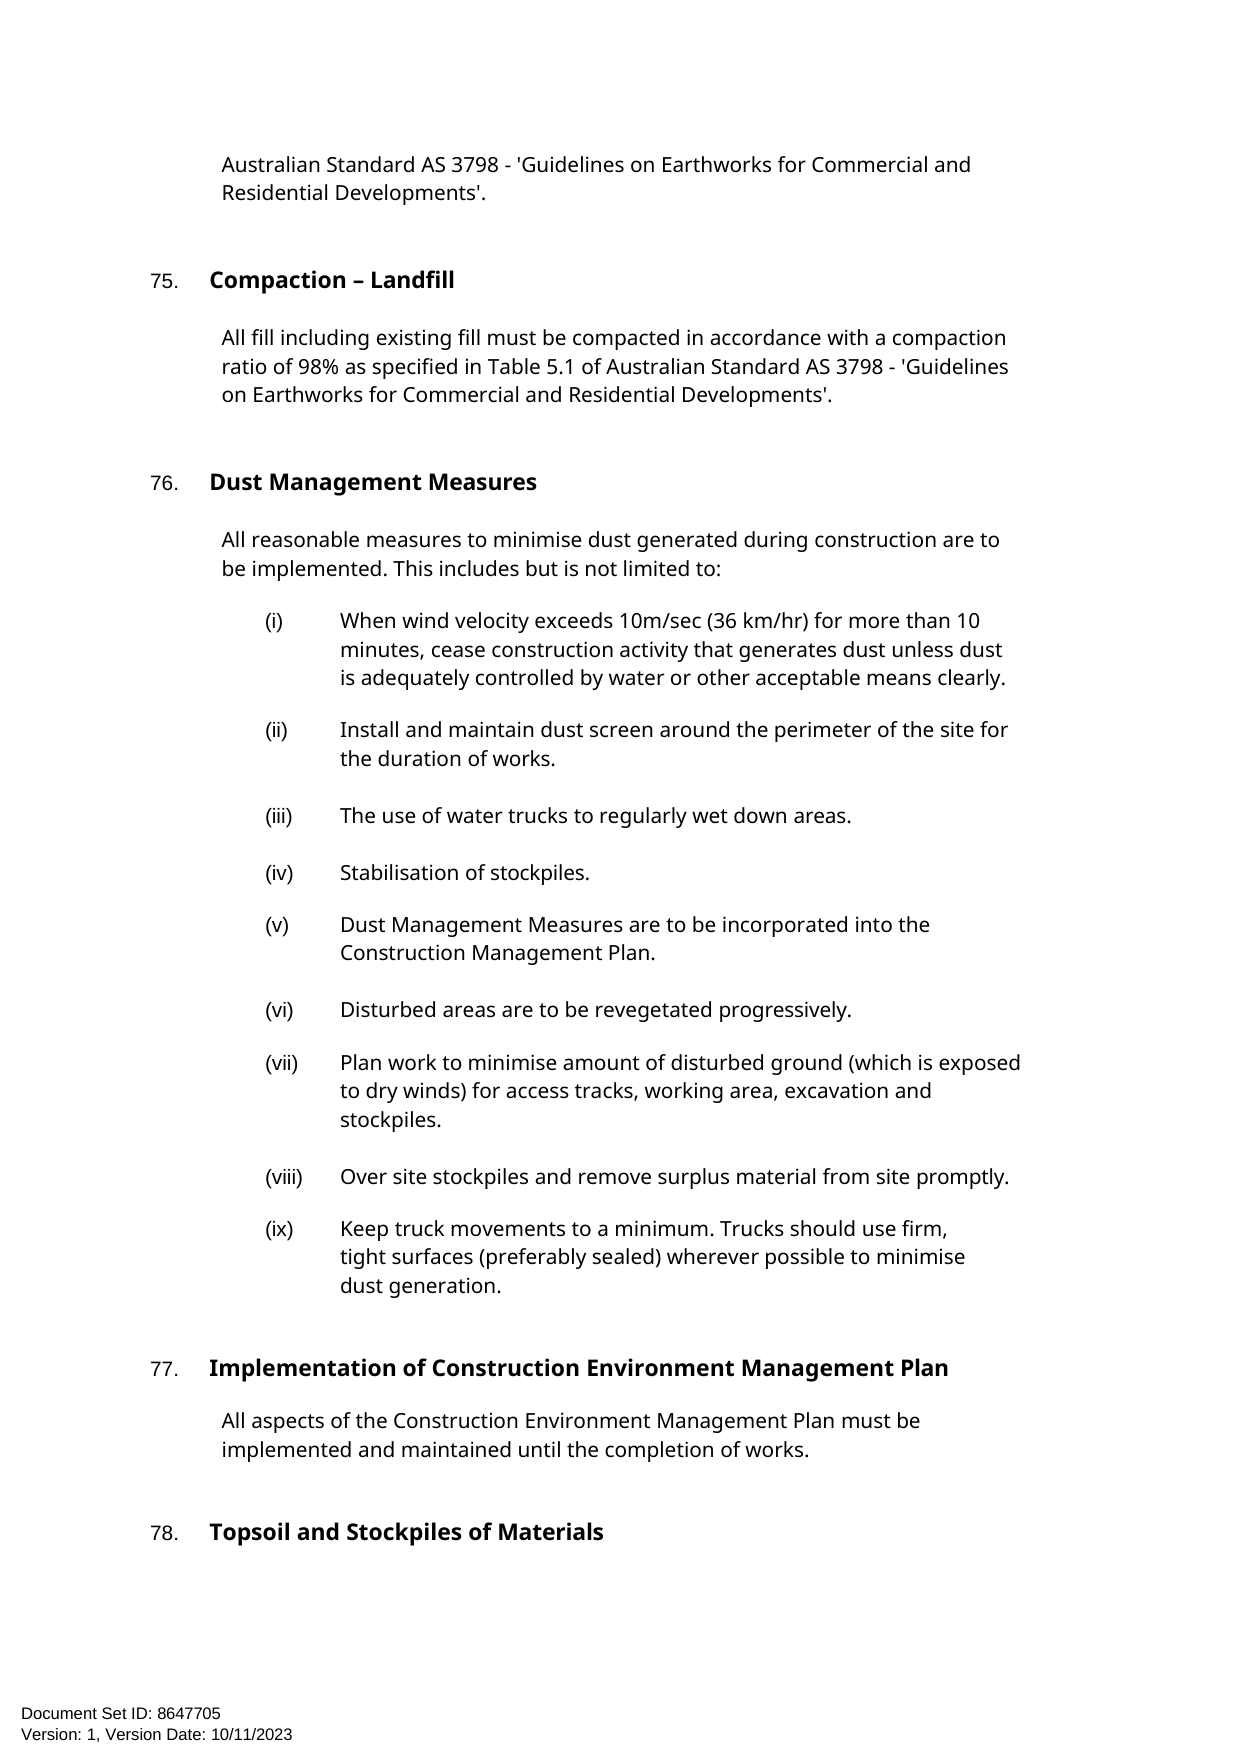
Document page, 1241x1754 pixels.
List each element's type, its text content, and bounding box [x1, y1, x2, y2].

list Over site stockpiles and remove surplus material from site promptly. [265, 1162, 1090, 1190]
list Dust Management Measures are to be incorporated into the Construction Management Plan. [265, 910, 943, 967]
text Compaction – Landfill [150, 264, 1090, 295]
text All aspects of the Construction Environment Management Plan must be implemented and maintained until the completion of works. [221, 1407, 1029, 1463]
text Implementation of Construction Environment Management Plan [150, 1351, 1090, 1383]
list Stabilisation of stockpiles. [265, 858, 1090, 886]
text All fill including existing fill must be compacted in accordance with a compaction ratio of 98% as specified in Table 5.1 of Australian Standard AS 3798 - 'Guidelines on Earthworks for Commercial and Residential Developments'. [221, 323, 1029, 409]
text All reasonable measures to minimise dust generated during construction are to be implemented. This includes but is not limited to: [221, 526, 1019, 582]
list The use of water trucks to regularly wet down areas. [265, 801, 1090, 829]
text Topsoil and Stockpiles of Materials [150, 1516, 1090, 1547]
list Plan work to minimise amount of disturbed ground (which is exposed to dry winds) for access tracks, working area, excavation and stockpiles. [265, 1048, 1028, 1133]
list When wind velocity exceeds 10m/sec (36 km/hr) for more than 10 minutes, cease construction activity that generates dust unless dust is adequately controlled by water or other acceptable means clearly. [264, 606, 1020, 692]
list Disturbed areas are to be revegetated progressively. [265, 996, 1090, 1024]
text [221, 150, 1029, 207]
list Keep truck movements to a minimum. Trucks should use firm, tight surfaces (preferably sealed) wherever possible to minimise dust generation. [265, 1214, 969, 1299]
list Install and maintain dust screen around the perimeter of the site for the duration of works. [265, 715, 1027, 772]
text Dust Management Measures [150, 466, 1090, 497]
